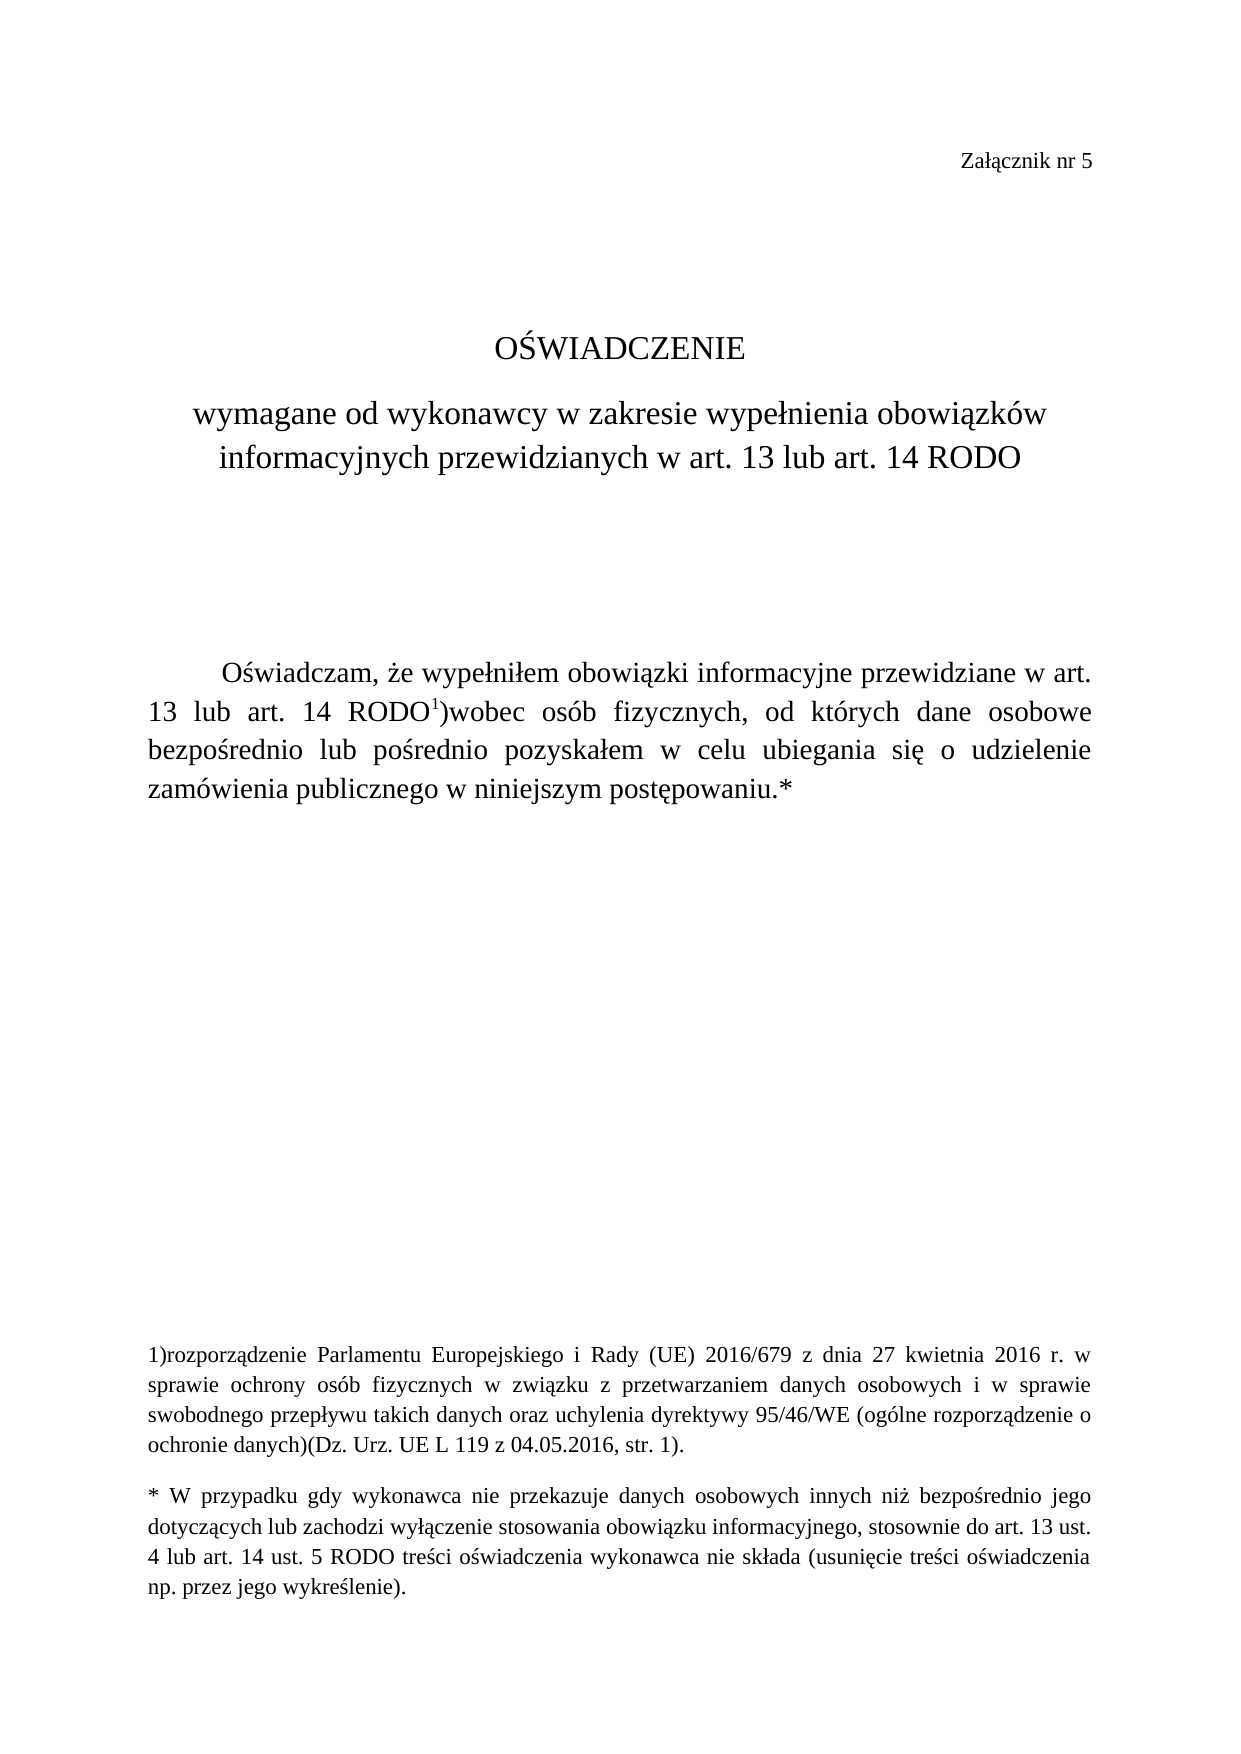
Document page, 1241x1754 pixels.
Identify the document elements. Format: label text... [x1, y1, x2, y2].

text OŚWIADCZENIE [148, 328, 1093, 367]
text Załącznik nr 5 [148, 148, 1093, 174]
text Oświadczam, że wypełniłem obowiązki informacyjne przewidziane w art. 13 lub art. 14 RODO1)wobec osób fizycznych, od których dane osobowe bezpośrednio lub pośrednio pozyskałem w celu ubiegania się o udzielenie zamówienia publicznego w niniejszym postępowaniu.* [148, 655, 1093, 804]
text wymagane od wykonawcy w zakresie wypełnienia obowiązków informacyjnych przewidzianych w art. 13 lub art. 14 RODO [148, 393, 1093, 476]
text 1)rozporządzenie Parlamentu Europejskiego i Rady (UE) 2016/679 z dnia 27 kwietnia 2016 r. w sprawie ochrony osób fizycznych w związku z przetwarzaniem danych osobowych i w sprawie swobodnego przepływu takich danych oraz uchylenia dyrektywy 95/46/WE (ogólne rozporządzenie o ochronie danych)(Dz. Urz. UE L 119 z 04.05.2016, str. 1). [148, 1341, 1093, 1458]
text * W przypadku gdy wykonawca nie przekazuje danych osobowych innych niż bezpośrednio jego dotyczących lub zachodzi wyłączenie stosowania obowiązku informacyjnego, stosownie do art. 13 ust. 4 lub art. 14 ust. 5 RODO treści oświadczenia wykonawca nie składa (usunięcie treści oświadczenia np. przez jego wykreślenie). [148, 1482, 1093, 1599]
